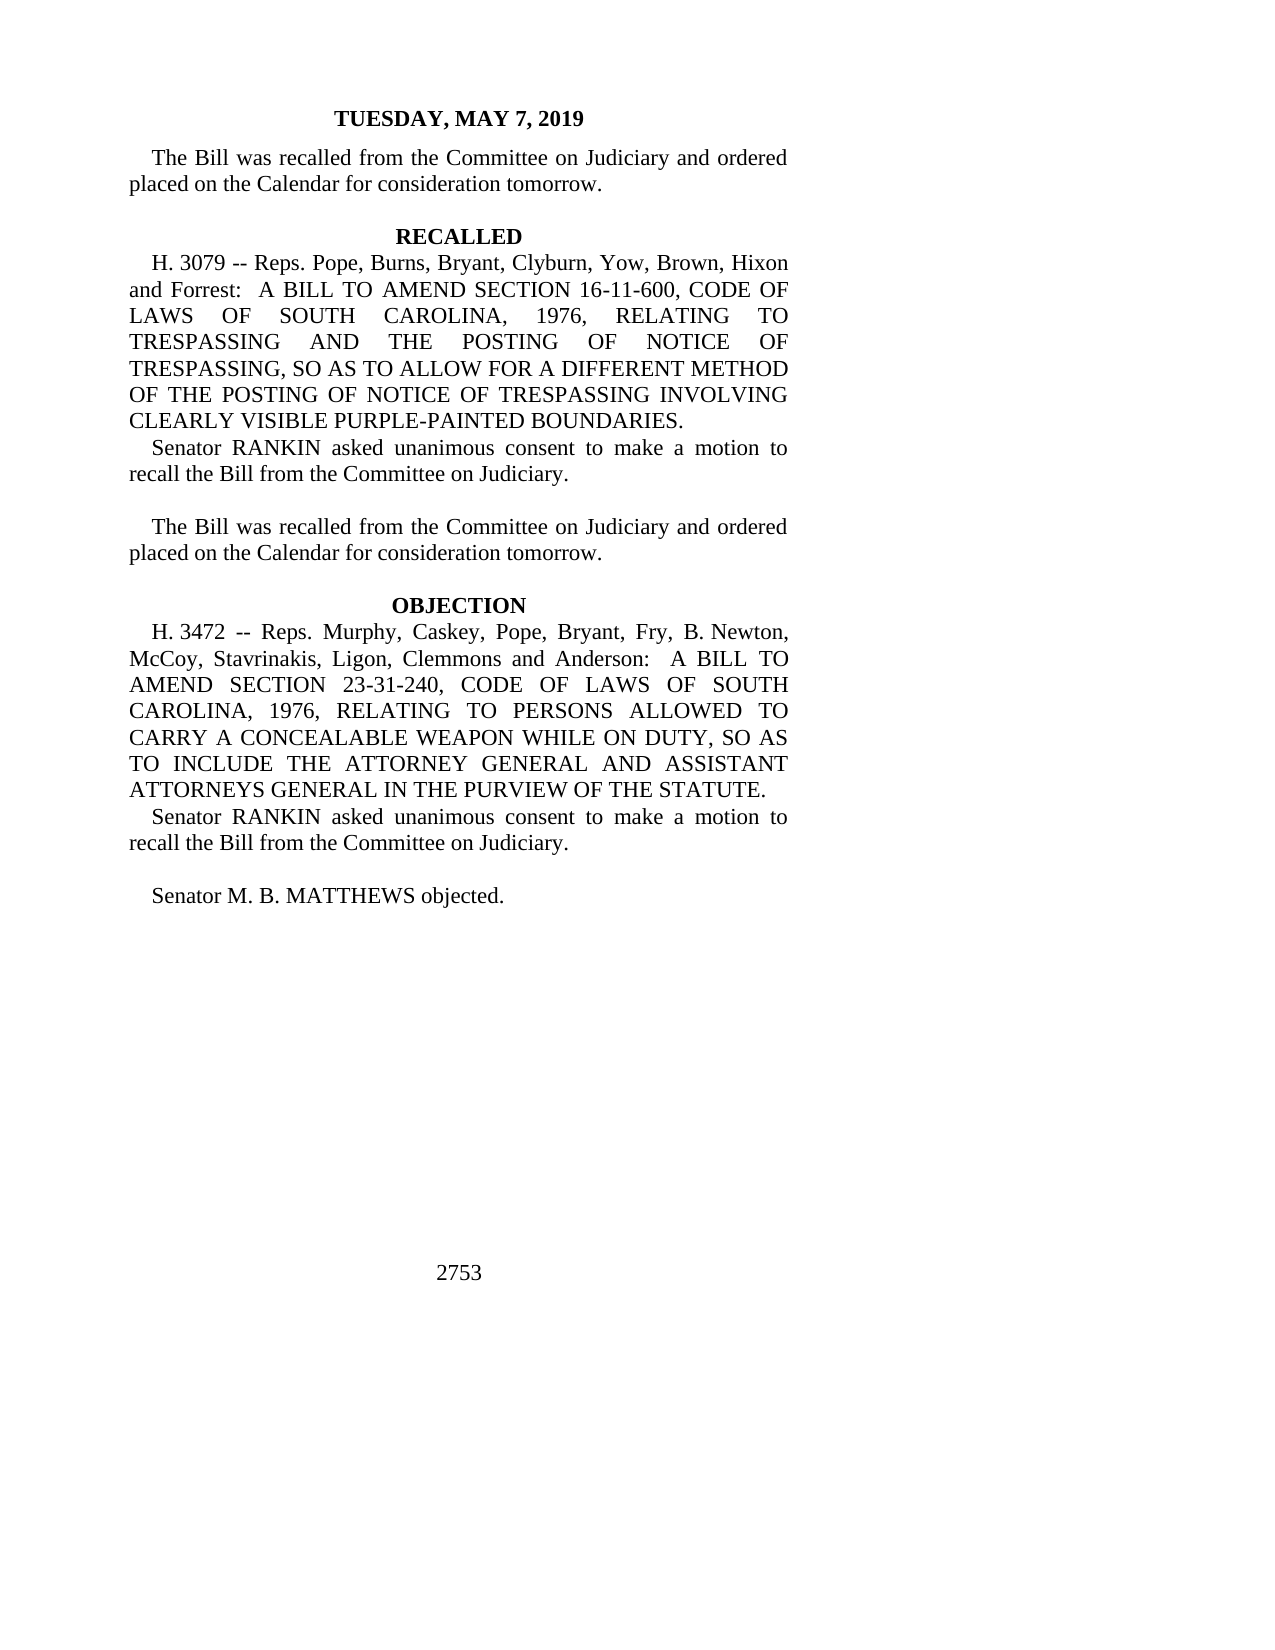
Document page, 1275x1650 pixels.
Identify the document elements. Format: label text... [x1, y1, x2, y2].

text H. 3079 -- Reps. Pope, Burns, Bryant, Clyburn, Yow, Brown, Hixon and Forrest: A BILL TO AMEND SECTION 16-11-600, CODE OF LAWS OF SOUTH CAROLINA, 1976, RELATING TO TRESPASSING AND THE POSTING OF NOTICE OF TRESPASSING, SO AS TO ALLOW FOR A DIFFERENT METHOD OF THE POSTING OF NOTICE OF TRESPASSING INVOLVING CLEARLY VISIBLE PURPLE-PAINTED BOUNDARIES. [129, 249, 789, 434]
text OBJECTION [129, 592, 789, 618]
text The Bill was recalled from the Committee on Judiciary and ordered placed on the Calendar for consideration tomorrow. [129, 513, 789, 566]
text RECALLED [129, 223, 789, 249]
text Senator RANKIN asked unanimous consent to make a motion to recall the Bill from the Committee on Judiciary. [129, 434, 789, 486]
text H. 3472 -- Reps. Murphy, Caskey, Pope, Bryant, Fry, B. Newton, McCoy, Stavrinakis, Ligon, Clemmons and Anderson: A BILL TO AMEND SECTION 23-31-240, CODE OF LAWS OF SOUTH CAROLINA, 1976, RELATING TO PERSONS ALLOWED TO CARRY A CONCEALABLE WEAPON WHILE ON DUTY, SO AS TO INCLUDE THE ATTORNEY GENERAL AND ASSISTANT ATTORNEYS GENERAL IN THE PURVIEW OF THE STATUTE. [129, 618, 789, 803]
text The Bill was recalled from the Committee on Judiciary and ordered placed on the Calendar for consideration tomorrow. [129, 144, 789, 197]
text Senator RANKIN asked unanimous consent to make a motion to recall the Bill from the Committee on Judiciary. [129, 803, 789, 855]
text Senator M. B. MATTHEWS objected. [129, 882, 789, 908]
